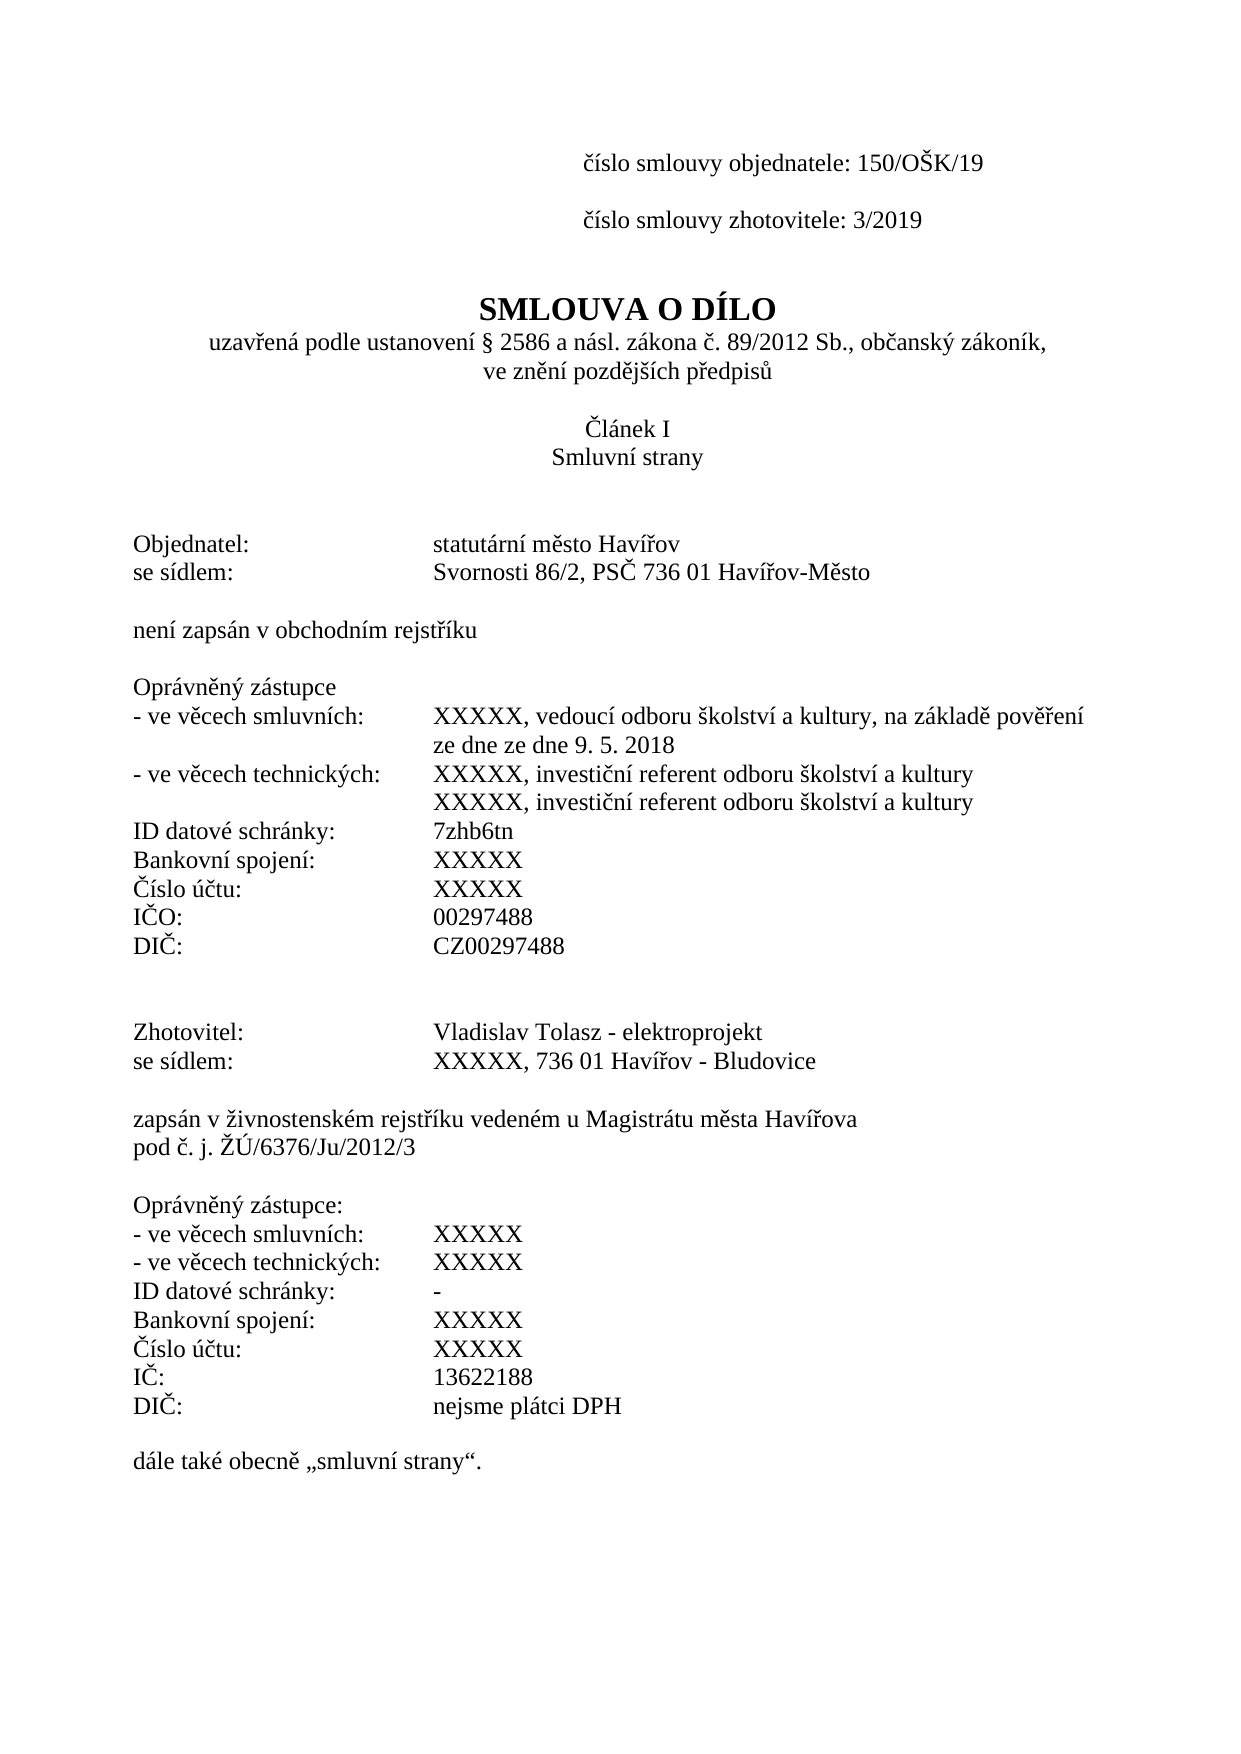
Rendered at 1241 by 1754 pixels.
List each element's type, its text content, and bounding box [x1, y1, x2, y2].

text Číslo účtu: XXXXX [133, 1334, 1122, 1362]
text Článek I [133, 414, 1122, 442]
text ID datové schránky: - [133, 1276, 1122, 1305]
text Objednatel: statutární město Havířov [133, 529, 1122, 557]
text Bankovní spojení: XXXXX [133, 845, 1122, 874]
text DIČ: CZ00297488 [133, 931, 1122, 960]
text ID datové schránky: 7zhb6tn [133, 816, 1122, 845]
text IČO: 00297488 [133, 902, 1122, 931]
text číslo smlouvy zhotovitele: 3/2019 [583, 205, 1122, 234]
text - ve věcech smluvních: XXXXX [133, 1219, 1122, 1247]
text uzavřená podle ustanovení § 2586 a násl. zákona č. 89/2012 Sb., občanský zákoník, [133, 327, 1122, 356]
text DIČ: nejsme plátci DPH [133, 1391, 1122, 1420]
text číslo smlouvy objednatele: 150/OŠK/19 [133, 148, 1122, 176]
text dále také obecně „smluvní strany“. [133, 1446, 1122, 1475]
text IČ: 13622188 [133, 1362, 1122, 1391]
text ve znění pozdějších předpisů [133, 356, 1122, 385]
text Smluvní strany [133, 442, 1122, 471]
text SMLOUVA O DÍLO [133, 289, 1122, 327]
text Oprávněný zástupce [133, 672, 1122, 701]
text pod č. j. ŽÚ/6376/Ju/2012/3 [133, 1132, 1122, 1161]
text XXXXX, investiční referent odboru školství a kultury [133, 787, 1122, 816]
text Bankovní spojení: XXXXX [133, 1305, 1122, 1334]
text - ve věcech technických: XXXXX [133, 1247, 1122, 1276]
text - ve věcech smluvních: XXXXX, vedoucí odboru školství a kultury, na základě pověření ze dne ze dne 9. 5. 2018 [133, 701, 1122, 759]
text se sídlem: XXXXX, 736 01 Havířov - Bludovice [133, 1046, 1122, 1075]
text není zapsán v obchodním rejstříku [133, 615, 1122, 644]
text Oprávněný zástupce: [133, 1190, 1122, 1219]
text Zhotovitel: Vladislav Tolasz - elektroprojekt [133, 1017, 1122, 1046]
text Číslo účtu: XXXXX [133, 874, 1122, 902]
text zapsán v živnostenském rejstříku vedeném u Magistrátu města Havířova [133, 1104, 1122, 1132]
text - ve věcech technických: XXXXX, investiční referent odboru školství a kultury [133, 759, 1122, 787]
text se sídlem: Svornosti 86/2, PSČ 736 01 Havířov-Město [133, 557, 1122, 586]
